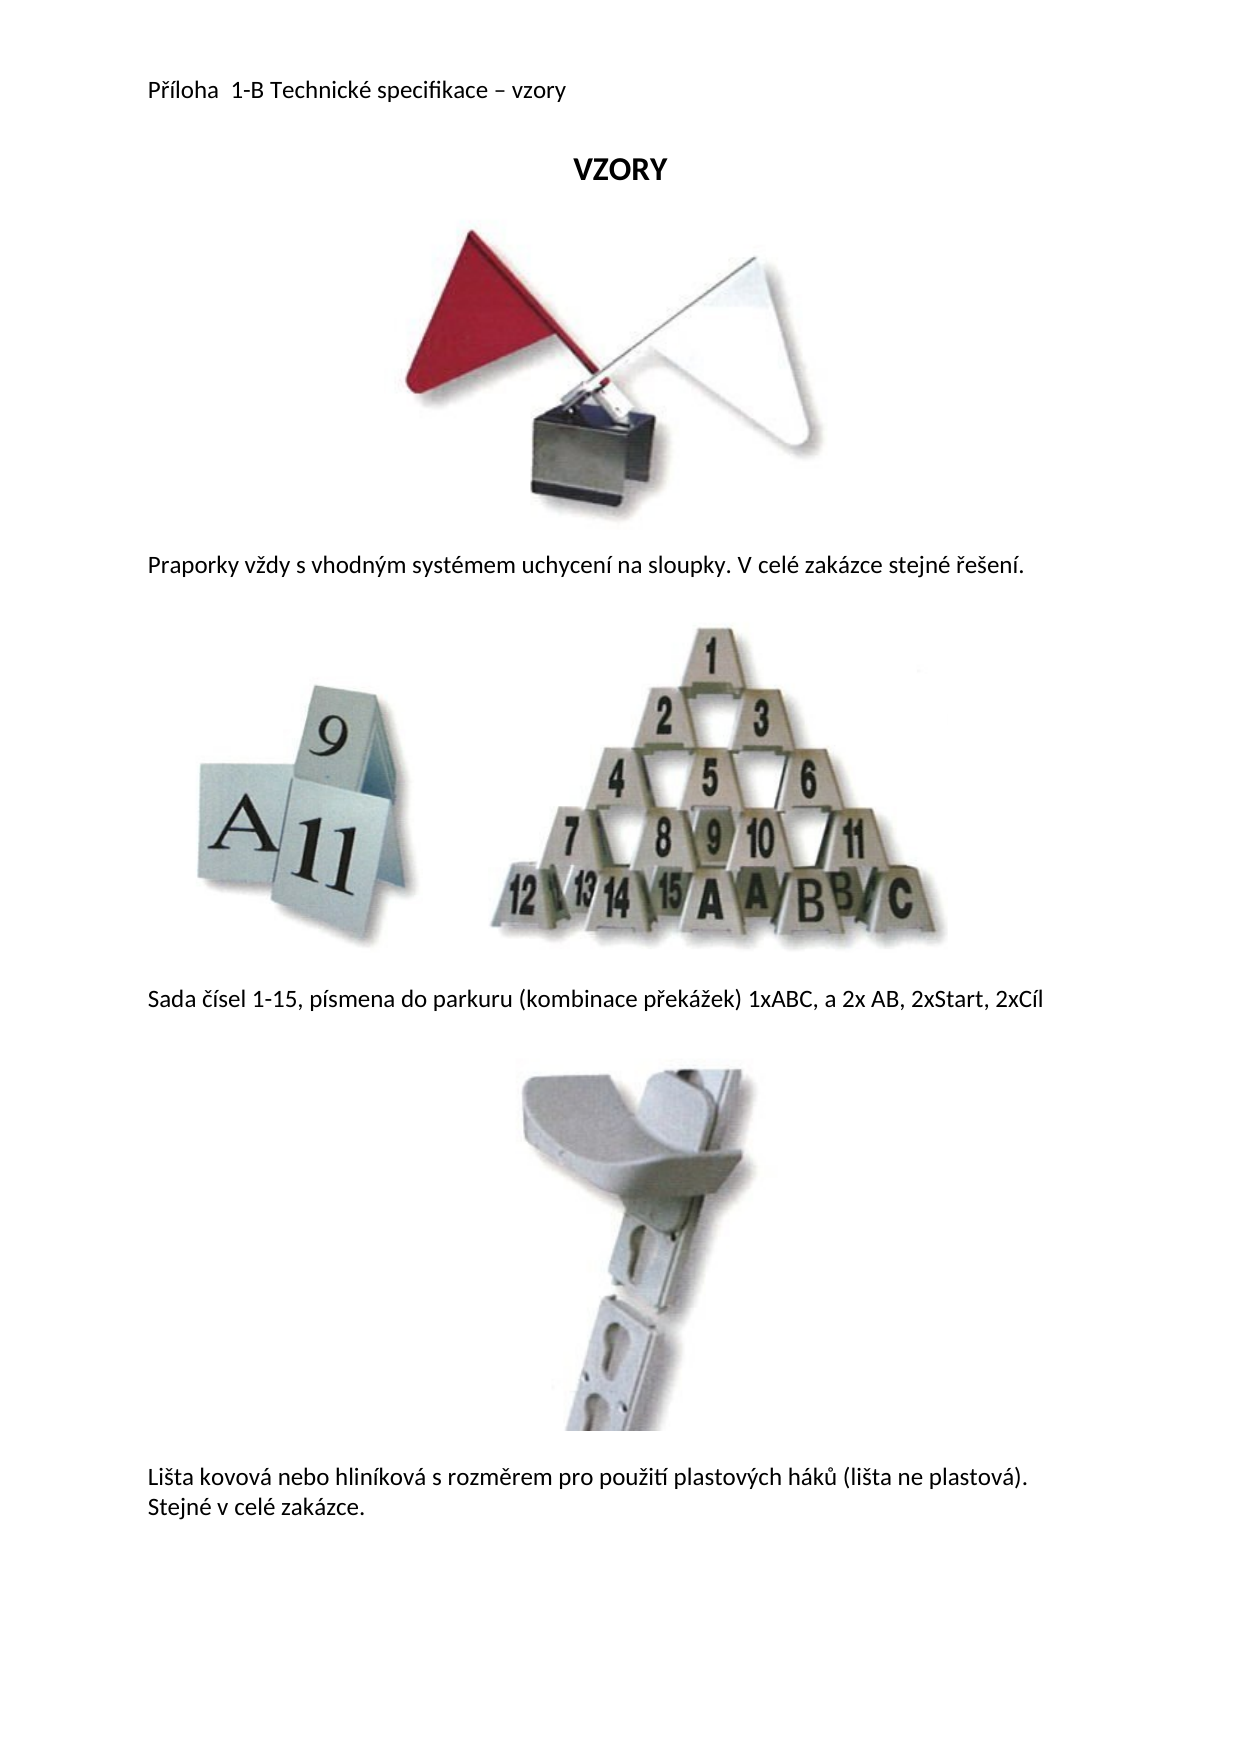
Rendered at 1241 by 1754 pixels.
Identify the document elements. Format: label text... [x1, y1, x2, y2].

text Praporky vždy s vhodným systémem uchycení na sloupky. V celé zakázce stejné řešení. [148, 549, 1093, 580]
text Lišta kovová nebo hliníková s rozměrem pro použití plastových háků (lišta ne plastová). Stejné v celé zakázce. [148, 1461, 1093, 1522]
text VZORY [148, 148, 1093, 188]
text Sada čísel 1-15, písmena do parkuru (kombinace překážek) 1xABC, a 2x AB, 2xStart, 2xCíl [148, 983, 1093, 1013]
picture [384, 188, 857, 550]
picture [417, 1013, 823, 1431]
picture [147, 610, 948, 953]
